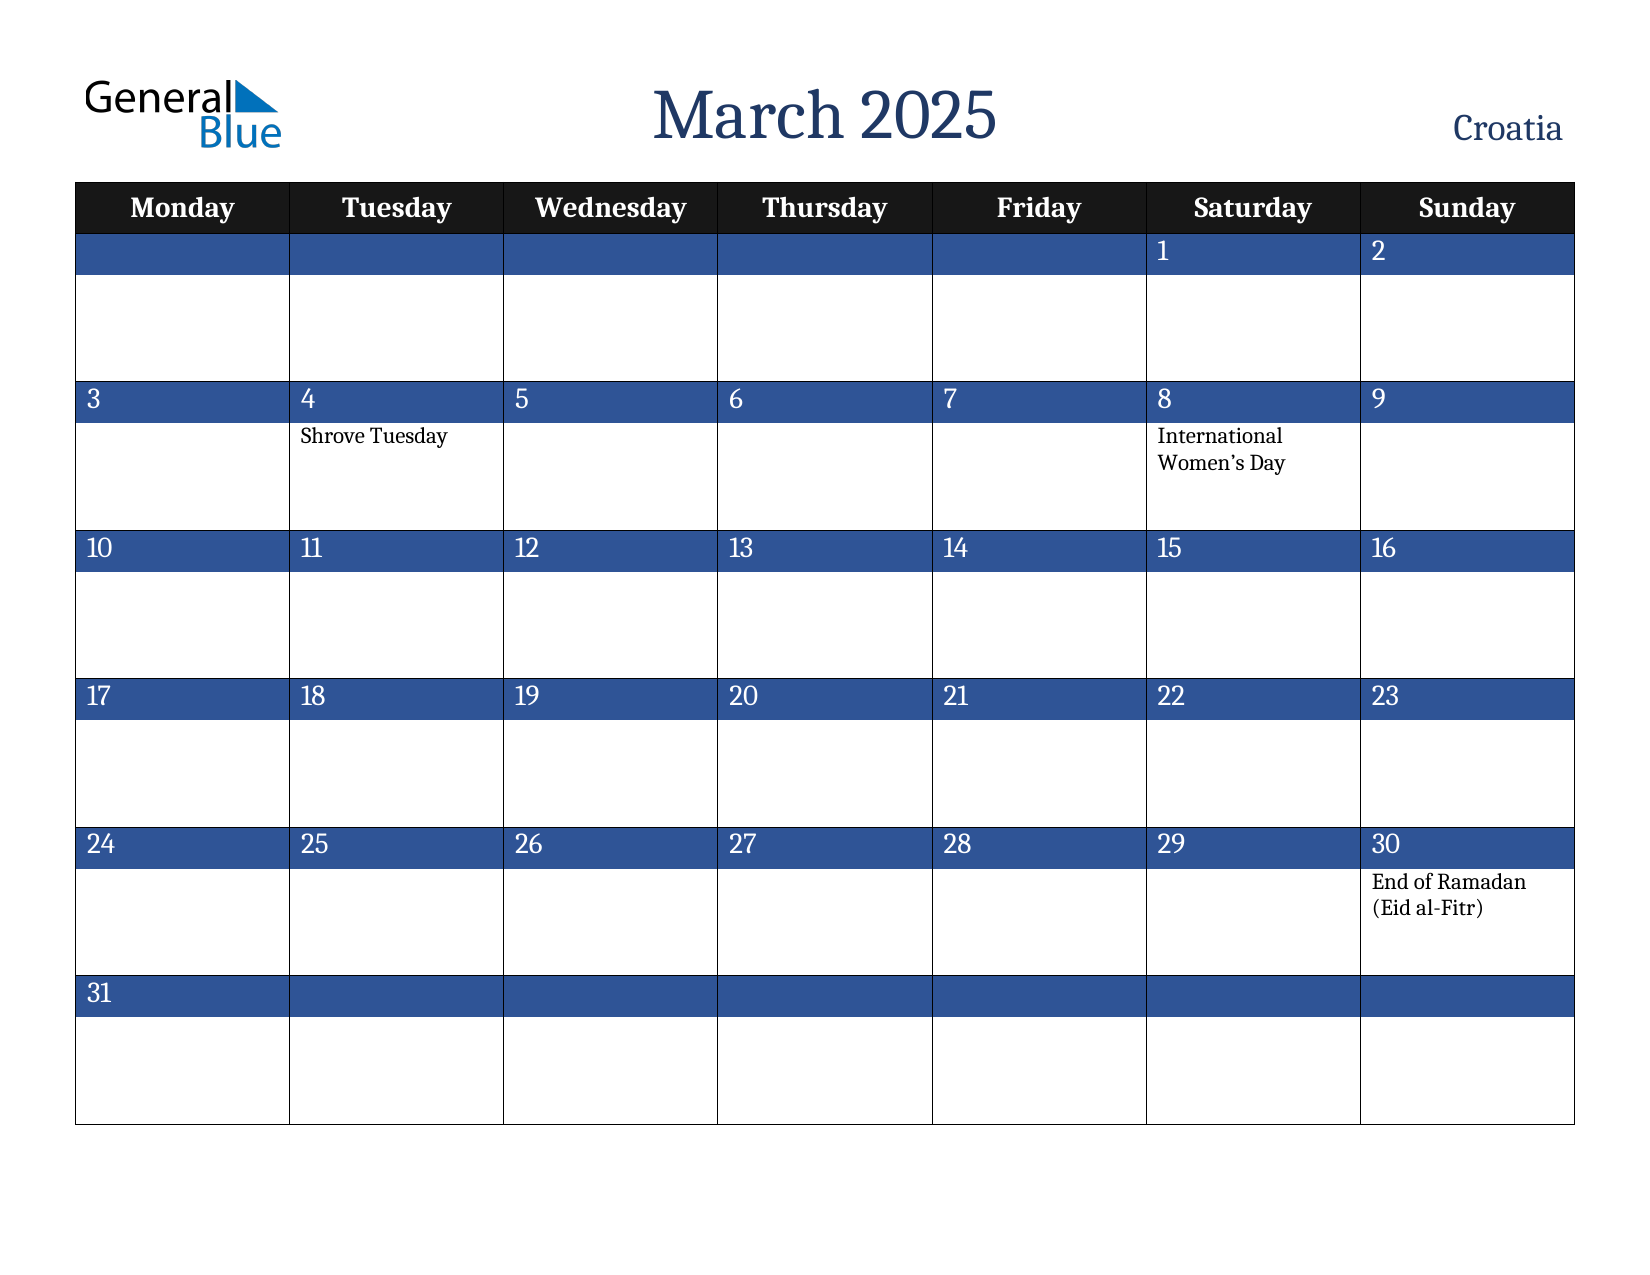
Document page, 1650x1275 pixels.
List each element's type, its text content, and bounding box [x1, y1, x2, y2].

table_cell 22 [1147, 679, 1360, 720]
table_cell 4 [290, 382, 503, 423]
table_cell [76, 1017, 289, 1123]
table_cell 6 [718, 382, 932, 423]
table_cell [76, 869, 289, 975]
table_cell 26 [504, 828, 717, 869]
table_cell [1147, 869, 1360, 975]
table_cell [504, 720, 717, 827]
table_cell 8 [1147, 382, 1360, 423]
table_cell 23 [1361, 679, 1574, 720]
table_cell 19 [504, 679, 717, 720]
table_cell [504, 275, 717, 381]
table_cell [718, 275, 932, 381]
table_cell Friday [933, 183, 1146, 233]
table_cell 10 [76, 531, 289, 572]
table_cell 1 [1147, 234, 1360, 275]
table_cell [1361, 1017, 1574, 1123]
table_cell [1147, 720, 1360, 827]
table_cell 2 [1361, 234, 1574, 275]
table_cell 31 [76, 976, 289, 1017]
table_cell 3 [76, 382, 289, 423]
table_cell [504, 234, 717, 275]
table_cell 28 [933, 828, 1146, 869]
table_cell [718, 234, 932, 275]
table_cell 20 [718, 679, 932, 720]
table_cell [504, 976, 717, 1017]
table_cell 9 [1361, 382, 1574, 423]
table_cell [504, 1017, 717, 1123]
table_cell [933, 234, 1146, 275]
table_cell [504, 869, 717, 975]
table_cell [933, 976, 1146, 1017]
table_cell [290, 720, 503, 827]
table_cell 18 [290, 679, 503, 720]
table_cell International Women’s Day [1147, 423, 1360, 530]
table_cell 30 [1361, 828, 1574, 869]
table_cell [933, 869, 1146, 975]
table_cell End of Ramadan (Eid al-Fitr) [1361, 869, 1574, 975]
table_cell [76, 234, 289, 275]
picture [86, 80, 281, 148]
table_cell [290, 976, 503, 1017]
table_cell Shrove Tuesday [290, 423, 503, 530]
table_cell Thursday [718, 183, 932, 233]
table_cell [1147, 976, 1360, 1017]
table_cell [718, 976, 932, 1017]
table_cell [718, 572, 932, 678]
table_cell [290, 572, 503, 678]
table_cell 14 [933, 531, 1146, 572]
table_cell [76, 423, 289, 530]
table_cell [933, 275, 1146, 381]
table_cell [290, 1017, 503, 1123]
table_cell [1361, 976, 1574, 1017]
table_cell 24 [76, 828, 289, 869]
table_cell [718, 869, 932, 975]
table_cell 13 [718, 531, 932, 572]
table_header Croatia [1146, 75, 1574, 182]
table_cell 12 [504, 531, 717, 572]
table_cell [504, 423, 717, 530]
table_cell 16 [1361, 531, 1574, 572]
table_cell [933, 423, 1146, 530]
table_cell [1361, 275, 1574, 381]
table_cell [933, 1017, 1146, 1123]
table_cell [718, 720, 932, 827]
table_cell 25 [290, 828, 503, 869]
table_cell Sunday [1361, 183, 1574, 233]
table_cell 21 [933, 679, 1146, 720]
table_cell [76, 572, 289, 678]
table_cell [504, 572, 717, 678]
table_cell 5 [504, 382, 717, 423]
table_cell Tuesday [290, 183, 503, 233]
table_cell [1147, 1017, 1360, 1123]
table_cell [290, 275, 503, 381]
table_cell [290, 869, 503, 975]
table_header March 2025 [504, 75, 1146, 182]
table_cell Wednesday [504, 183, 717, 233]
table_cell Monday [76, 183, 289, 233]
table_cell [1361, 572, 1574, 678]
table_cell [1361, 720, 1574, 827]
table_cell [933, 720, 1146, 827]
table_cell 15 [1147, 531, 1360, 572]
table_cell [718, 423, 932, 530]
table_cell [1361, 423, 1574, 530]
table_cell 17 [76, 679, 289, 720]
table_cell 29 [1147, 828, 1360, 869]
table_cell 27 [718, 828, 932, 869]
table_cell 11 [290, 531, 503, 572]
table_cell [76, 720, 289, 827]
table_header [76, 75, 503, 182]
table_cell [76, 275, 289, 381]
table_cell [718, 1017, 932, 1123]
table_cell [290, 234, 503, 275]
table_cell Saturday [1147, 183, 1360, 233]
table_cell 7 [933, 382, 1146, 423]
table_cell [1147, 572, 1360, 678]
table_cell [1147, 275, 1360, 381]
table_cell [933, 572, 1146, 678]
